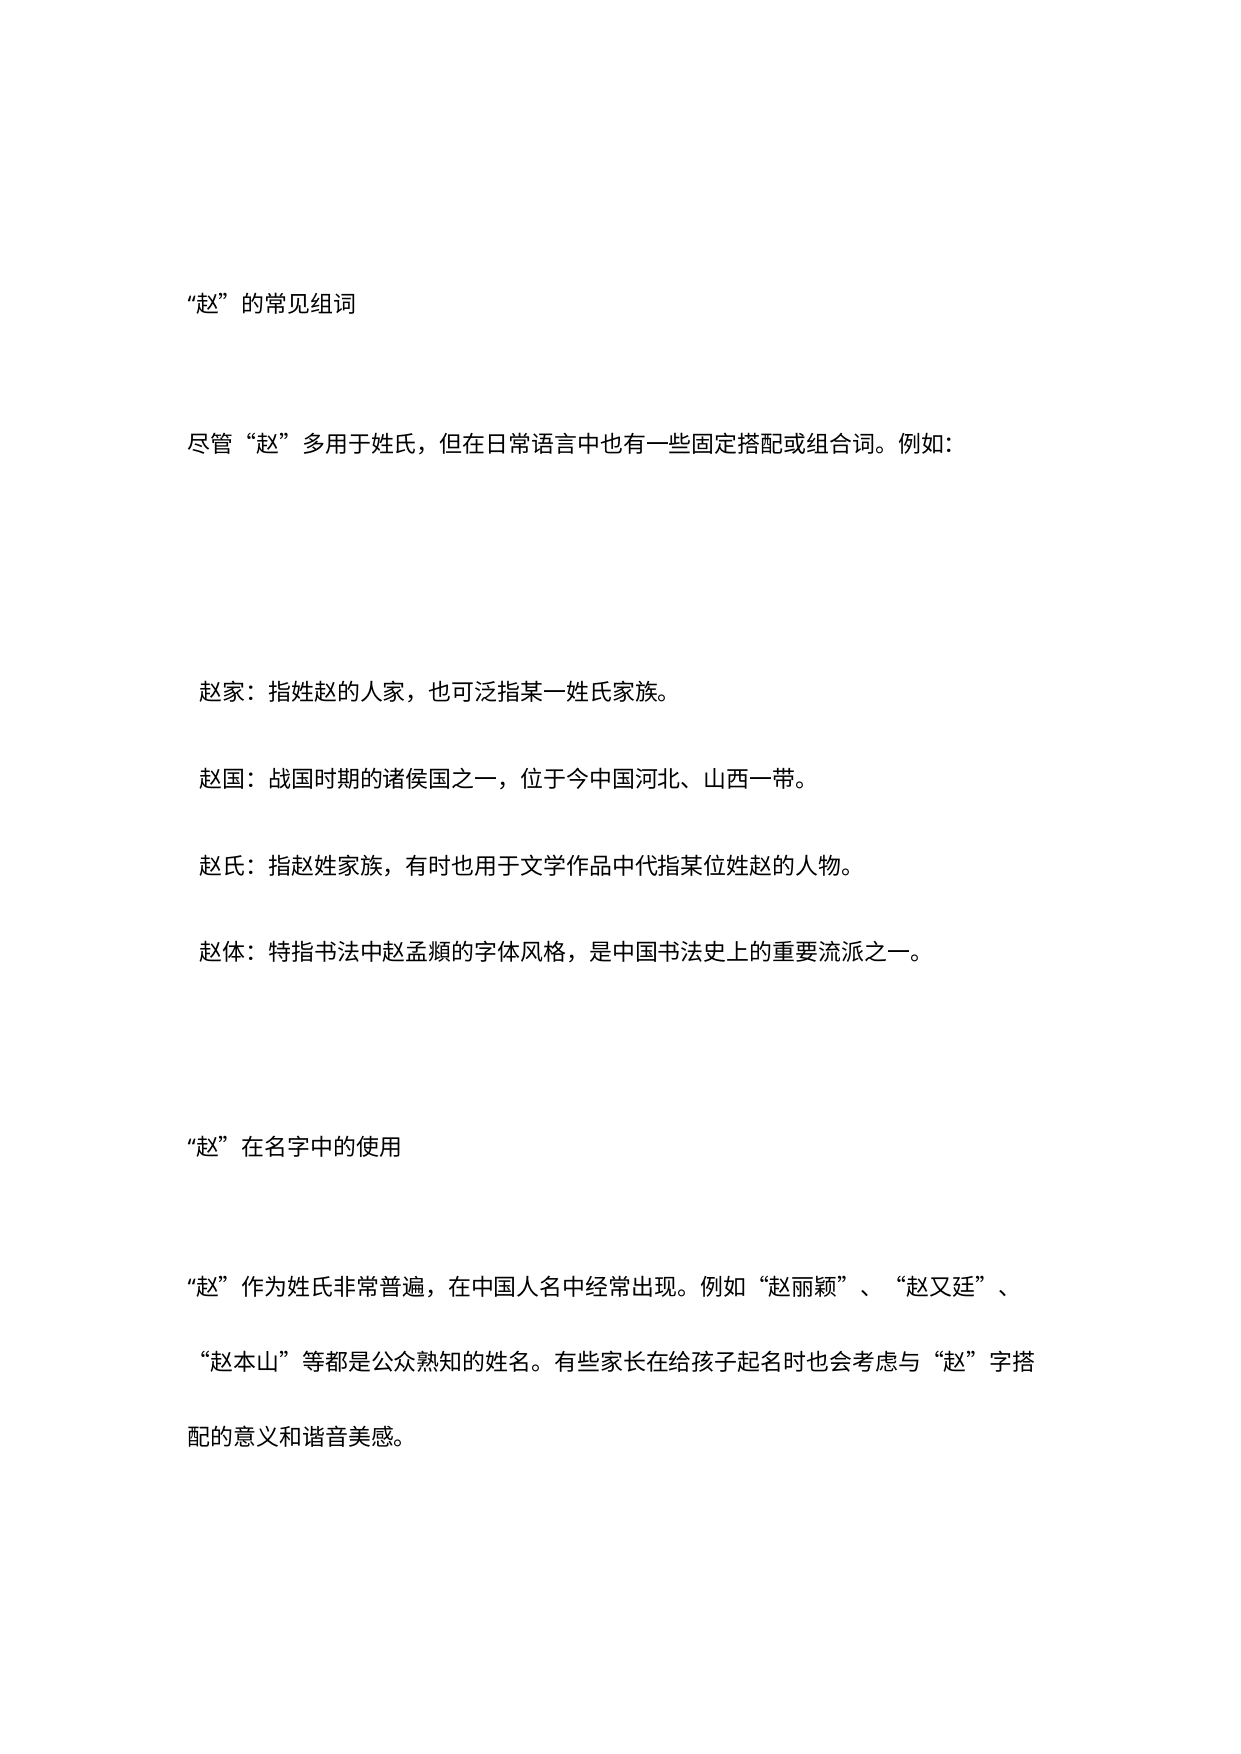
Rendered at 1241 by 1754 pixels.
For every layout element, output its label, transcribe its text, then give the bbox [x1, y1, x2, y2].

text 赵家：指姓赵的人家，也可泛指某一姓氏家族。 [187, 658, 1053, 723]
text 赵体：特指书法中赵孟頫的字体风格，是中国书法史上的重要流派之一。 [187, 918, 1053, 983]
text “赵”的常见组词 [187, 270, 1053, 335]
text “赵”在名字中的使用 [187, 1113, 1053, 1178]
text “赵”作为姓氏非常普遍，在中国人名中经常出现。例如“赵丽颖”、“赵又廷”、“赵本山”等都是公众熟知的姓名。有些家长在给孩子起名时也会考虑与“赵”字搭配的意义和谐音美感。 [187, 1253, 1053, 1468]
text 赵国：战国时期的诸侯国之一，位于今中国河北、山西一带。 [187, 745, 1053, 810]
text 尽管“赵”多用于姓氏，但在日常语言中也有一些固定搭配或组合词。例如： [187, 410, 1053, 475]
text 赵氏：指赵姓家族，有时也用于文学作品中代指某位姓赵的人物。 [187, 832, 1053, 897]
